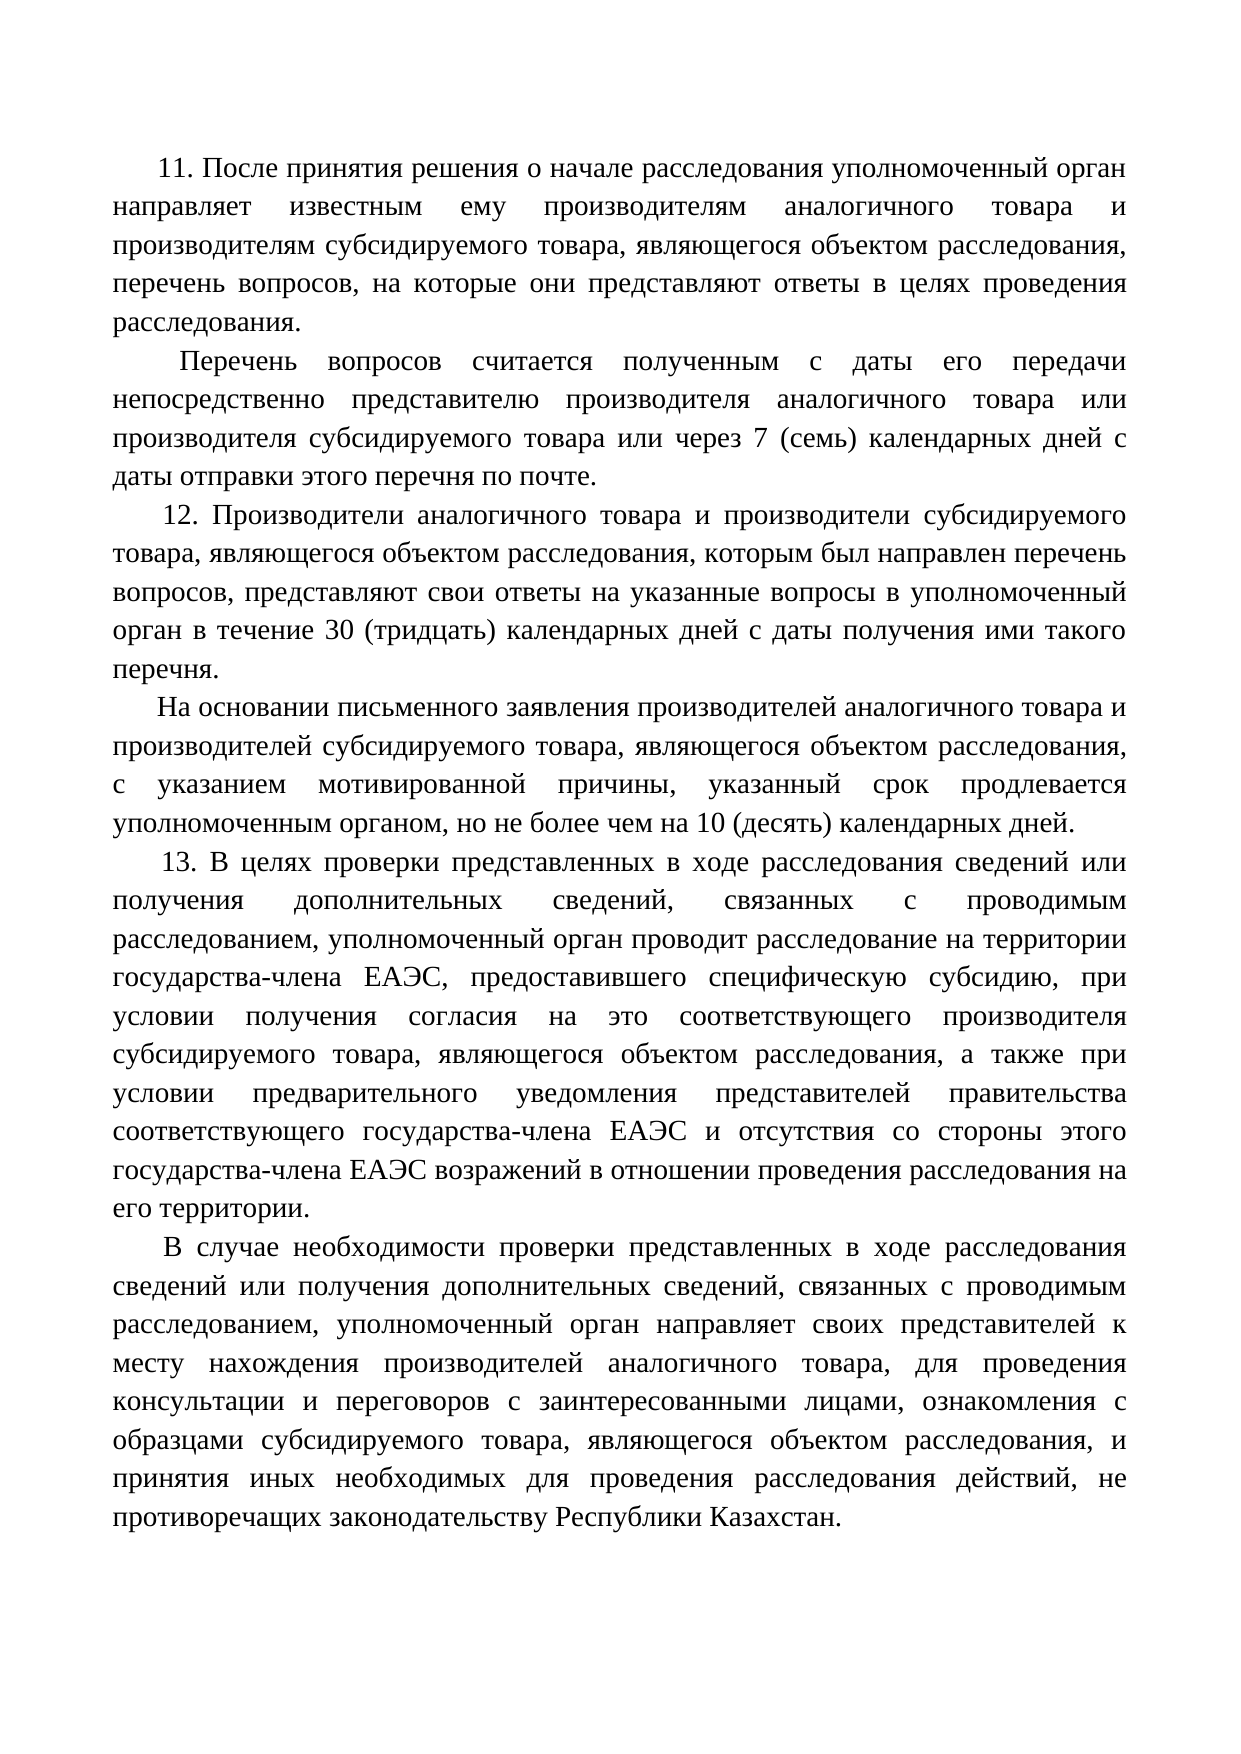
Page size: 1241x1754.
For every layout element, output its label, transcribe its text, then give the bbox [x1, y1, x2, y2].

text На основании письменного заявления производителей аналогичного товара и производителей субсидируемого товара, являющегося объектом расследования, с указанием мотивированной причины, указанный срок продлевается уполномоченным органом, но не более чем на 10 (десять) календарных дней. [112, 689, 1128, 839]
text В случае необходимости проверки представленных в ходе расследования сведений или получения дополнительных сведений, связанных с проводимым расследованием, уполномоченный орган направляет своих представителей к месту нахождения производителей аналогичного товара, для проведения консультации и переговоров с заинтересованными лицами, ознакомления с образцами субсидируемого товара, являющегося объектом расследования, и принятия иных необходимых для проведения расследования действий, не противоречащих законодательству Республики Казахстан. [112, 1229, 1128, 1532]
text 11. После принятия решения о начале расследования уполномоченный орган направляет известным ему производителям аналогичного товара и производителям субсидируемого товара, являющегося объектом расследования, перечень вопросов, на которые они представляют ответы в целях проведения расследования. [112, 150, 1128, 338]
text Перечень вопросов считается полученным с даты его передачи непосредственно представителю производителя аналогичного товара или производителя субсидируемого товара или через 7 (семь) календарных дней с даты отправки этого перечня по почте. [112, 343, 1128, 492]
text 12. Производители аналогичного товара и производители субсидируемого товара, являющегося объектом расследования, которым был направлен перечень вопросов, представляют свои ответы на указанные вопросы в уполномоченный орган в течение 30 (тридцать) календарных дней с даты получения ими такого перечня. [112, 497, 1128, 684]
text 13. В целях проверки представленных в ходе расследования сведений или получения дополнительных сведений, связанных с проводимым расследованием, уполномоченный орган проводит расследование на территории государства-члена ЕАЭС, предоставившего специфическую субсидию, при условии получения согласия на это соответствующего производителя субсидируемого товара, являющегося объектом расследования, а также при условии предварительного уведомления представителей правительства соответствующего государства-члена ЕАЭС и отсутствия со стороны этого государства-члена ЕАЭС возражений в отношении проведения расследования на его территории. [112, 844, 1128, 1224]
